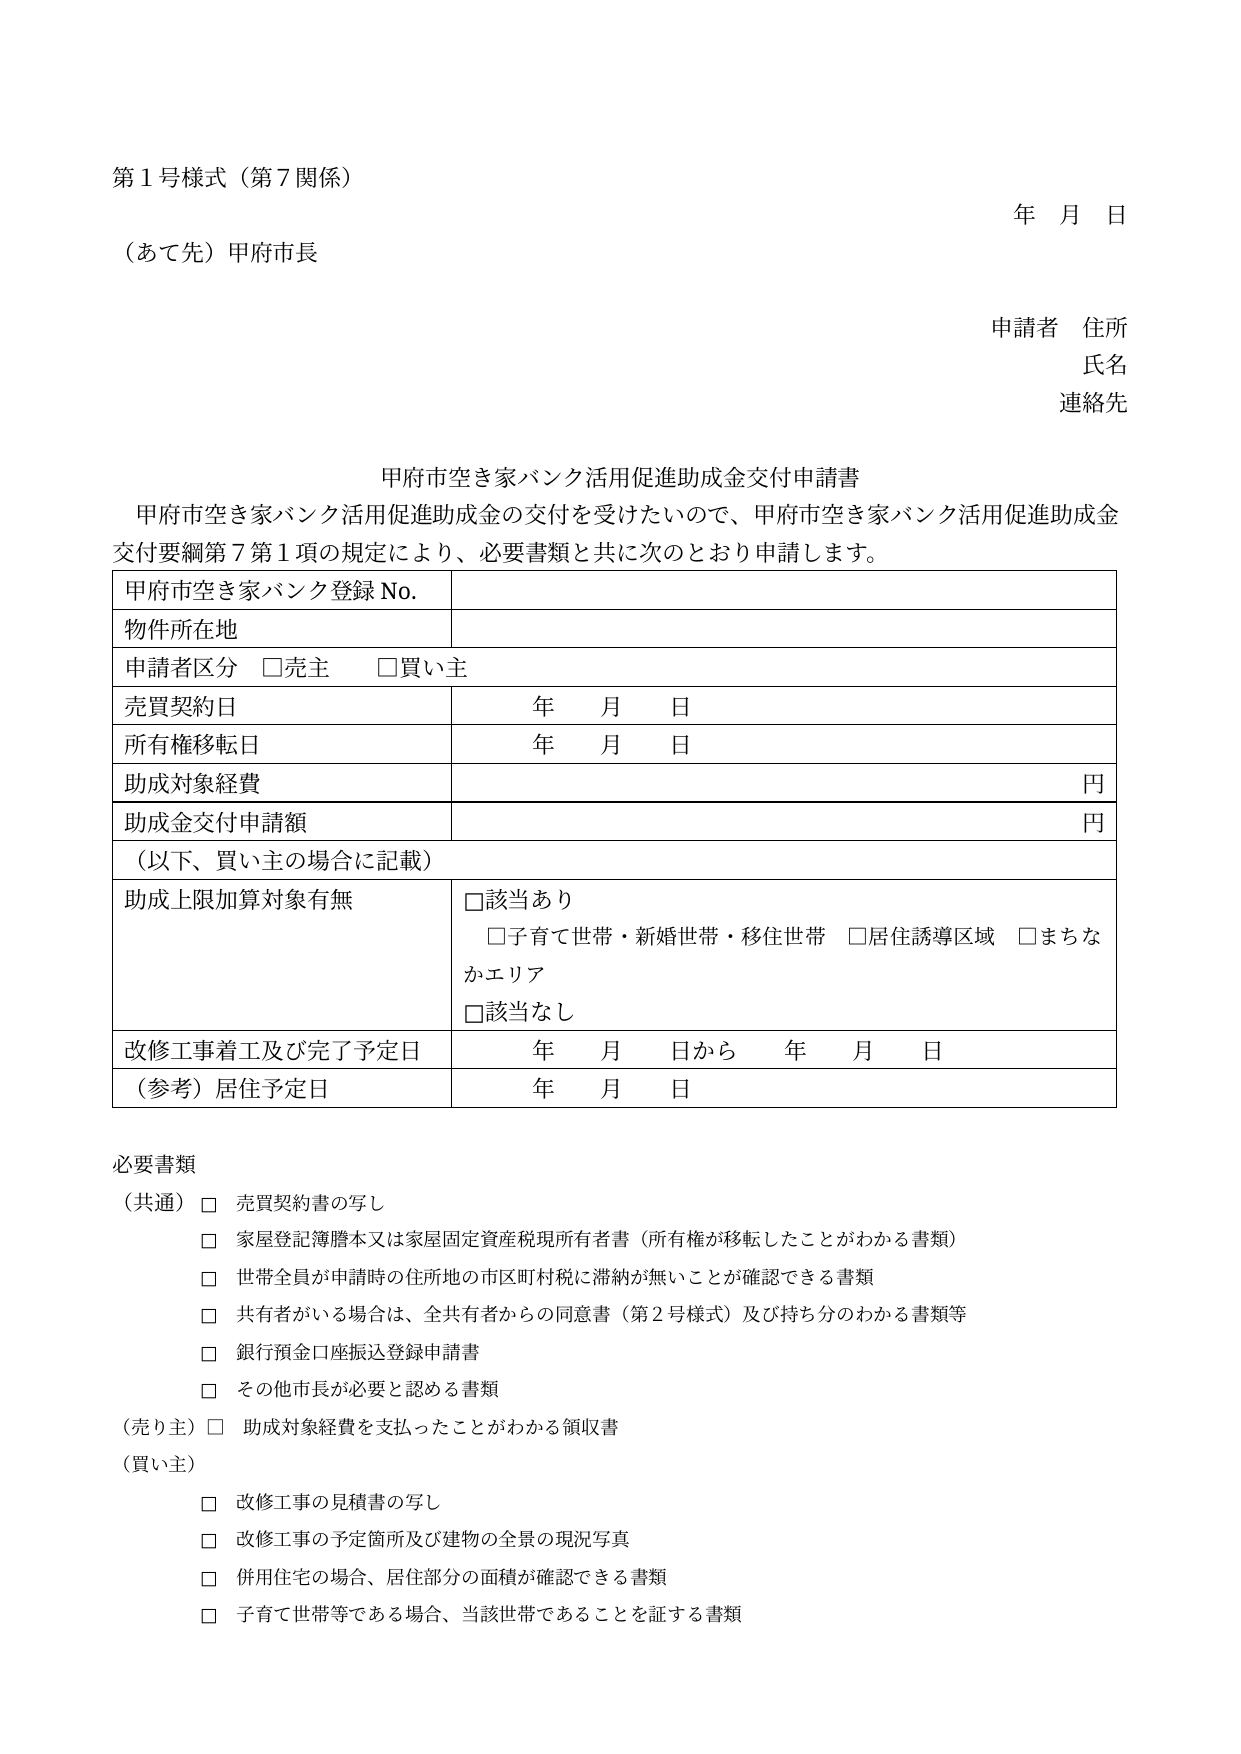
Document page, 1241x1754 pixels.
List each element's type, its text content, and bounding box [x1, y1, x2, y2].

table_cell 年 月 日 [452, 725, 1116, 763]
text （買い主） [112, 1445, 1128, 1483]
table_cell 助成金交付申請額 [113, 803, 451, 840]
text （あて先）甲府市長 [112, 233, 1128, 270]
text □ 家屋登記簿謄本又は家屋固定資産税現所有者書（所有権が移転したことがわかる書類） [136, 1220, 1128, 1258]
text 連絡先 [112, 383, 1128, 420]
table_cell 申請者区分 □売主 □買い主 [113, 648, 1116, 686]
table_cell 年 月 日 [452, 1069, 1116, 1107]
table_header [452, 571, 1116, 609]
table_cell [452, 610, 1116, 647]
table_cell 助成上限加算対象有無 [113, 880, 451, 1029]
table_cell 所有権移転日 [113, 725, 451, 763]
table_cell 円 [452, 803, 1116, 840]
text （売り主）□ 助成対象経費を支払ったことがわかる領収書 [112, 1408, 1128, 1445]
table_header 甲府市空き家バンク登録No. [113, 571, 451, 609]
text □ 銀行預金口座振込登録申請書 [136, 1333, 1128, 1370]
text 年 月 日 [112, 195, 1128, 233]
text □ 改修工事の予定箇所及び建物の全景の現況写真 [136, 1520, 1128, 1558]
text □ 世帯全員が申請時の住所地の市区町村税に滞納が無いことが確認できる書類 [136, 1258, 1128, 1295]
text 申請者 住所 [112, 308, 1128, 345]
text □ 子育て世帯等である場合、当該世帯であることを証する書類 [112, 1595, 1128, 1633]
table_cell （参考）居住予定日 [113, 1069, 451, 1107]
table_cell 売買契約日 [113, 687, 451, 724]
text 第１号様式（第７関係） [112, 158, 1128, 195]
table_cell （以下、買い主の場合に記載） [113, 841, 1116, 878]
table_cell 年 月 日 [452, 687, 1116, 724]
text □ その他市長が必要と認める書類 [136, 1370, 1128, 1408]
text 必要書類 [112, 1145, 1128, 1183]
text □ 共有者がいる場合は、全共有者からの同意書（第２号様式）及び持ち分のわかる書類等 [136, 1295, 1128, 1333]
table_cell 物件所在地 [113, 610, 451, 647]
text □ 改修工事の見積書の写し [136, 1483, 1128, 1520]
text 氏名 [112, 345, 1128, 383]
text （共通） □ 売買契約書の写し [112, 1183, 1128, 1220]
table_cell 円 [452, 764, 1116, 801]
table_cell 年 月 日から 年 月 日 [452, 1031, 1116, 1068]
text □ 併用住宅の場合、居住部分の面積が確認できる書類 [136, 1558, 1128, 1595]
table_cell 助成対象経費 [113, 764, 451, 801]
table_cell □該当あり □子育て世帯・新婚世帯・移住世帯 □居住誘導区域 □まちなかエリア □該当なし [452, 880, 1116, 1029]
table_cell 改修工事着工及び完了予定日 [113, 1031, 451, 1068]
text 甲府市空き家バンク活用促進助成金の交付を受けたいので、甲府市空き家バンク活用促進助成金交付要綱第７第１項の規定により、必要書類と共に次のとおり申請します。 [112, 495, 1128, 570]
text 甲府市空き家バンク活用促進助成金交付申請書 [112, 458, 1128, 495]
